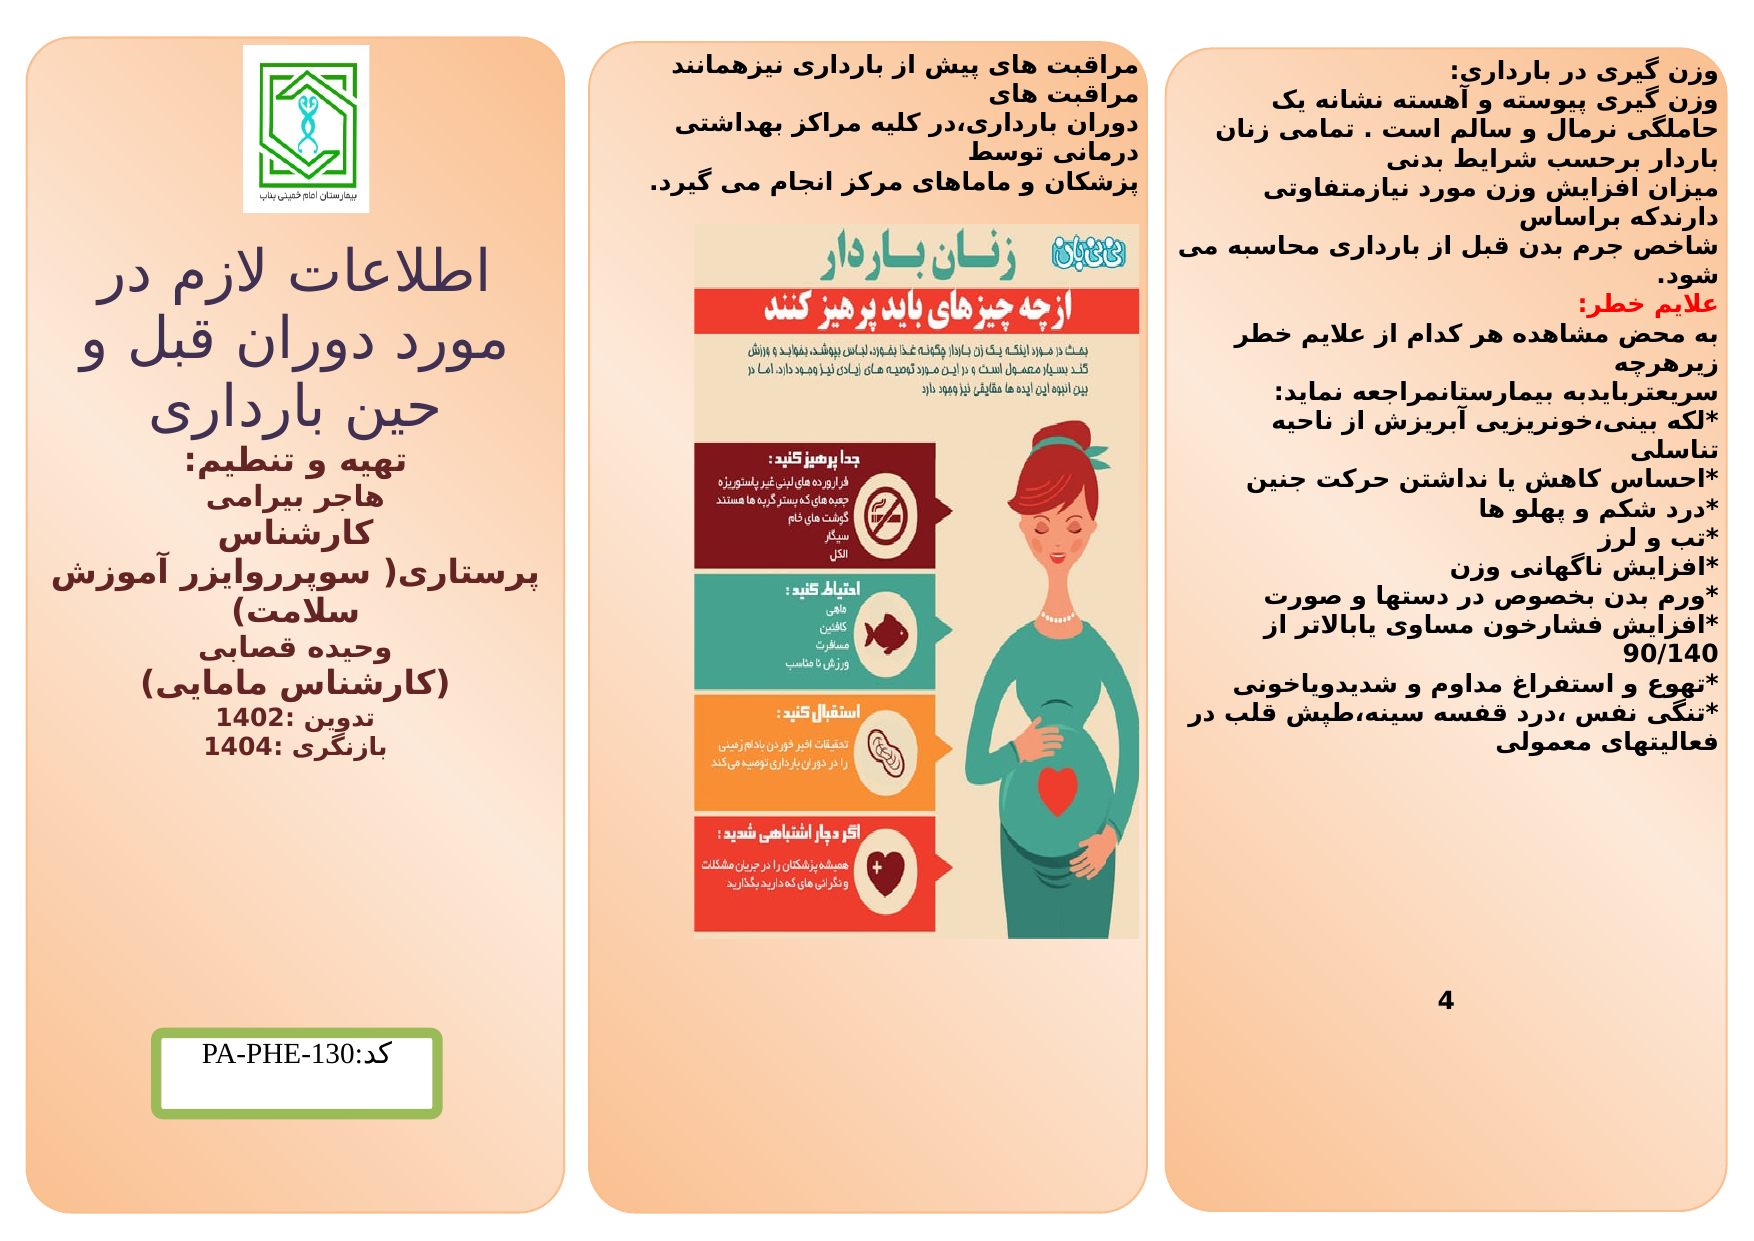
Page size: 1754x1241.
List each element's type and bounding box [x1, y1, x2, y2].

picture [243, 45, 370, 213]
picture [694, 224, 1140, 939]
